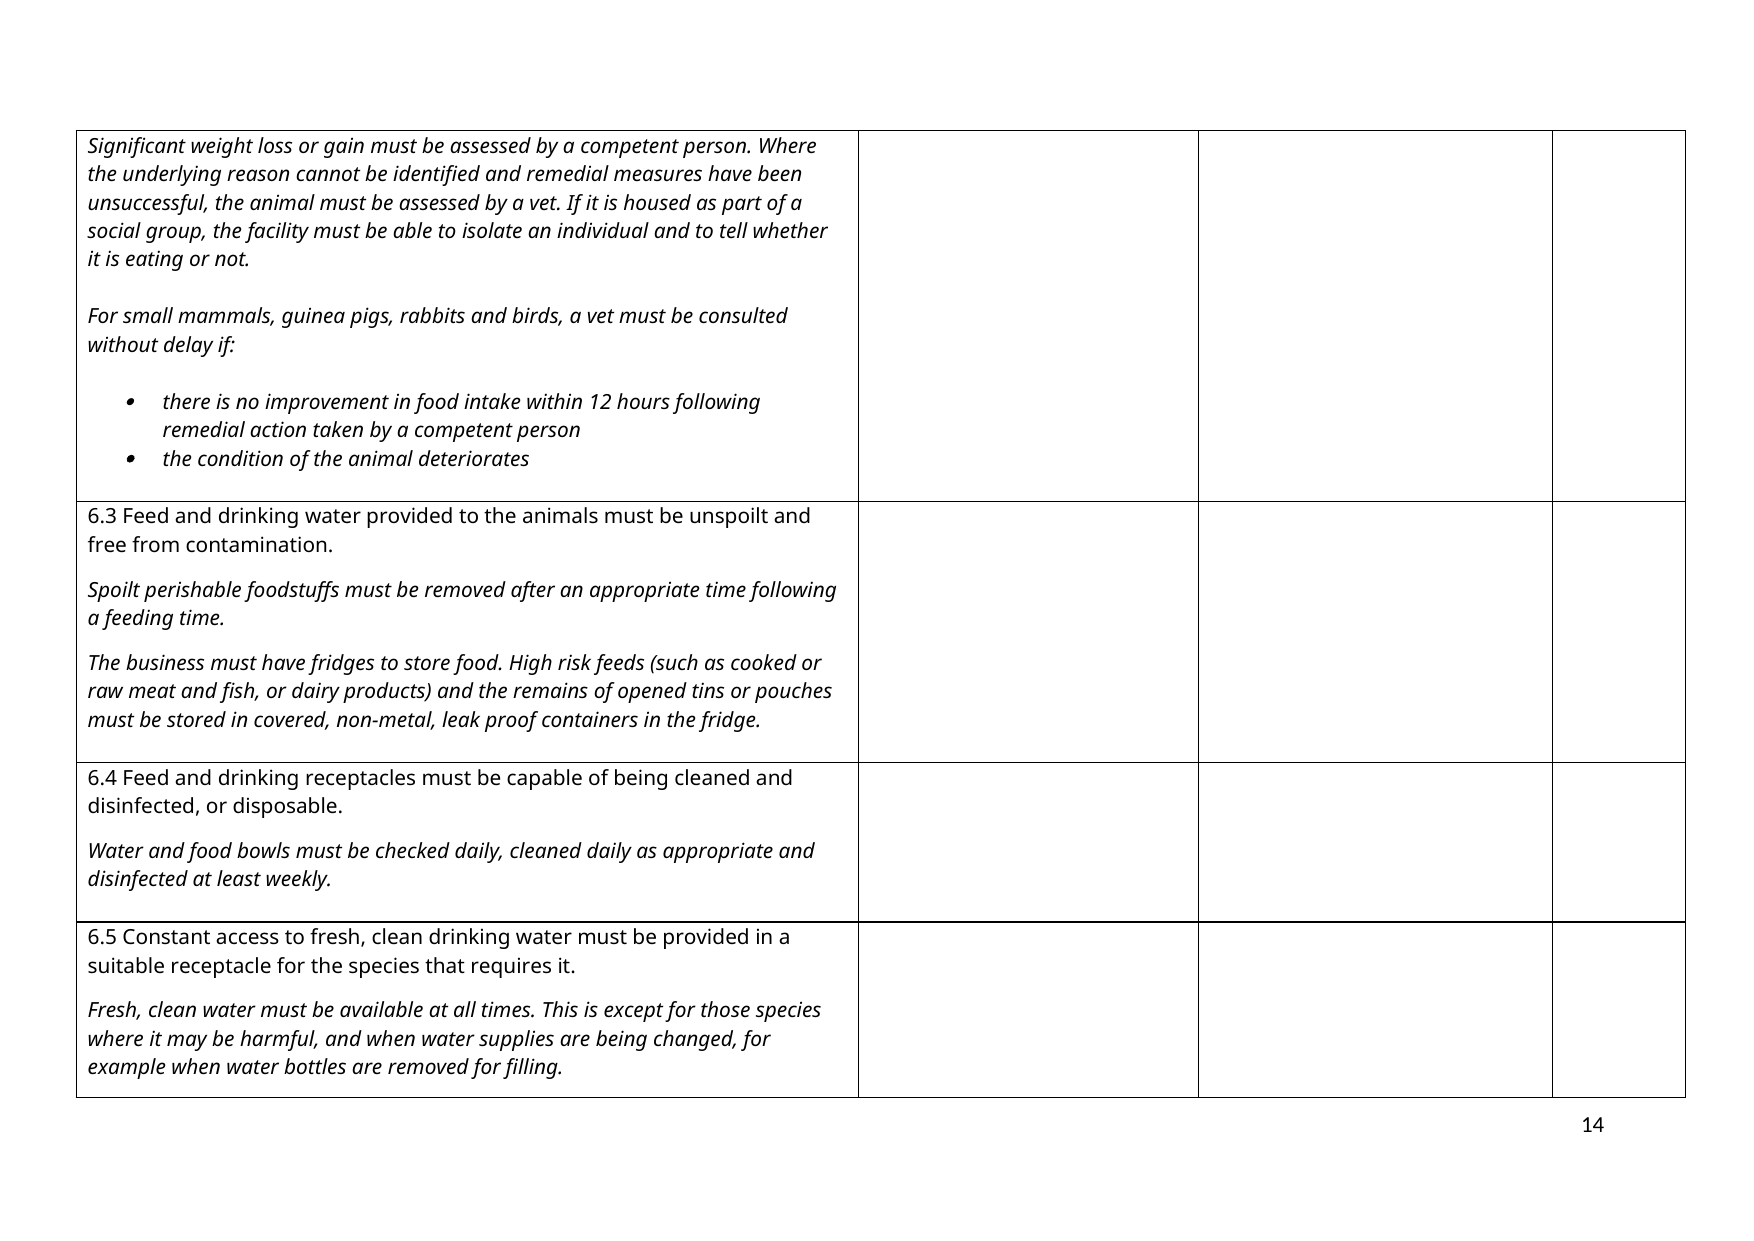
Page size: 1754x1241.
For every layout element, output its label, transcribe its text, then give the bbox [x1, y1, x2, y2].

table_cell 6.4 Feed and drinking receptacles must be capable of being cleaned and disinfected, or disposable. Water and food bowls must be checked daily, cleaned daily as appropriate and disinfected at least weekly. [77, 763, 858, 921]
table_cell [1199, 131, 1552, 501]
table_cell [859, 923, 1198, 1097]
table_cell 6.3 Feed and drinking water provided to the animals must be unspoilt and free from contamination. Spoilt perishable foodstuffs must be removed after an appropriate time following a feeding time. The business must have fridges to store food. High risk feeds (such as cooked or raw meat and fish, or dairy products) and the remains of opened tins or pouches must be stored in covered, non-metal, leak proof containers in the fridge. [77, 502, 858, 762]
table_cell [1199, 923, 1552, 1097]
table_cell [1553, 131, 1685, 501]
table_cell [1199, 502, 1552, 762]
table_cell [77, 131, 858, 501]
table_cell [859, 502, 1198, 762]
table_cell [859, 763, 1198, 921]
table_cell [1553, 923, 1685, 1097]
table_cell [1553, 502, 1685, 762]
table_cell [859, 131, 1198, 501]
table_cell [1553, 763, 1685, 921]
table_cell [1199, 763, 1552, 921]
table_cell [77, 923, 858, 1097]
